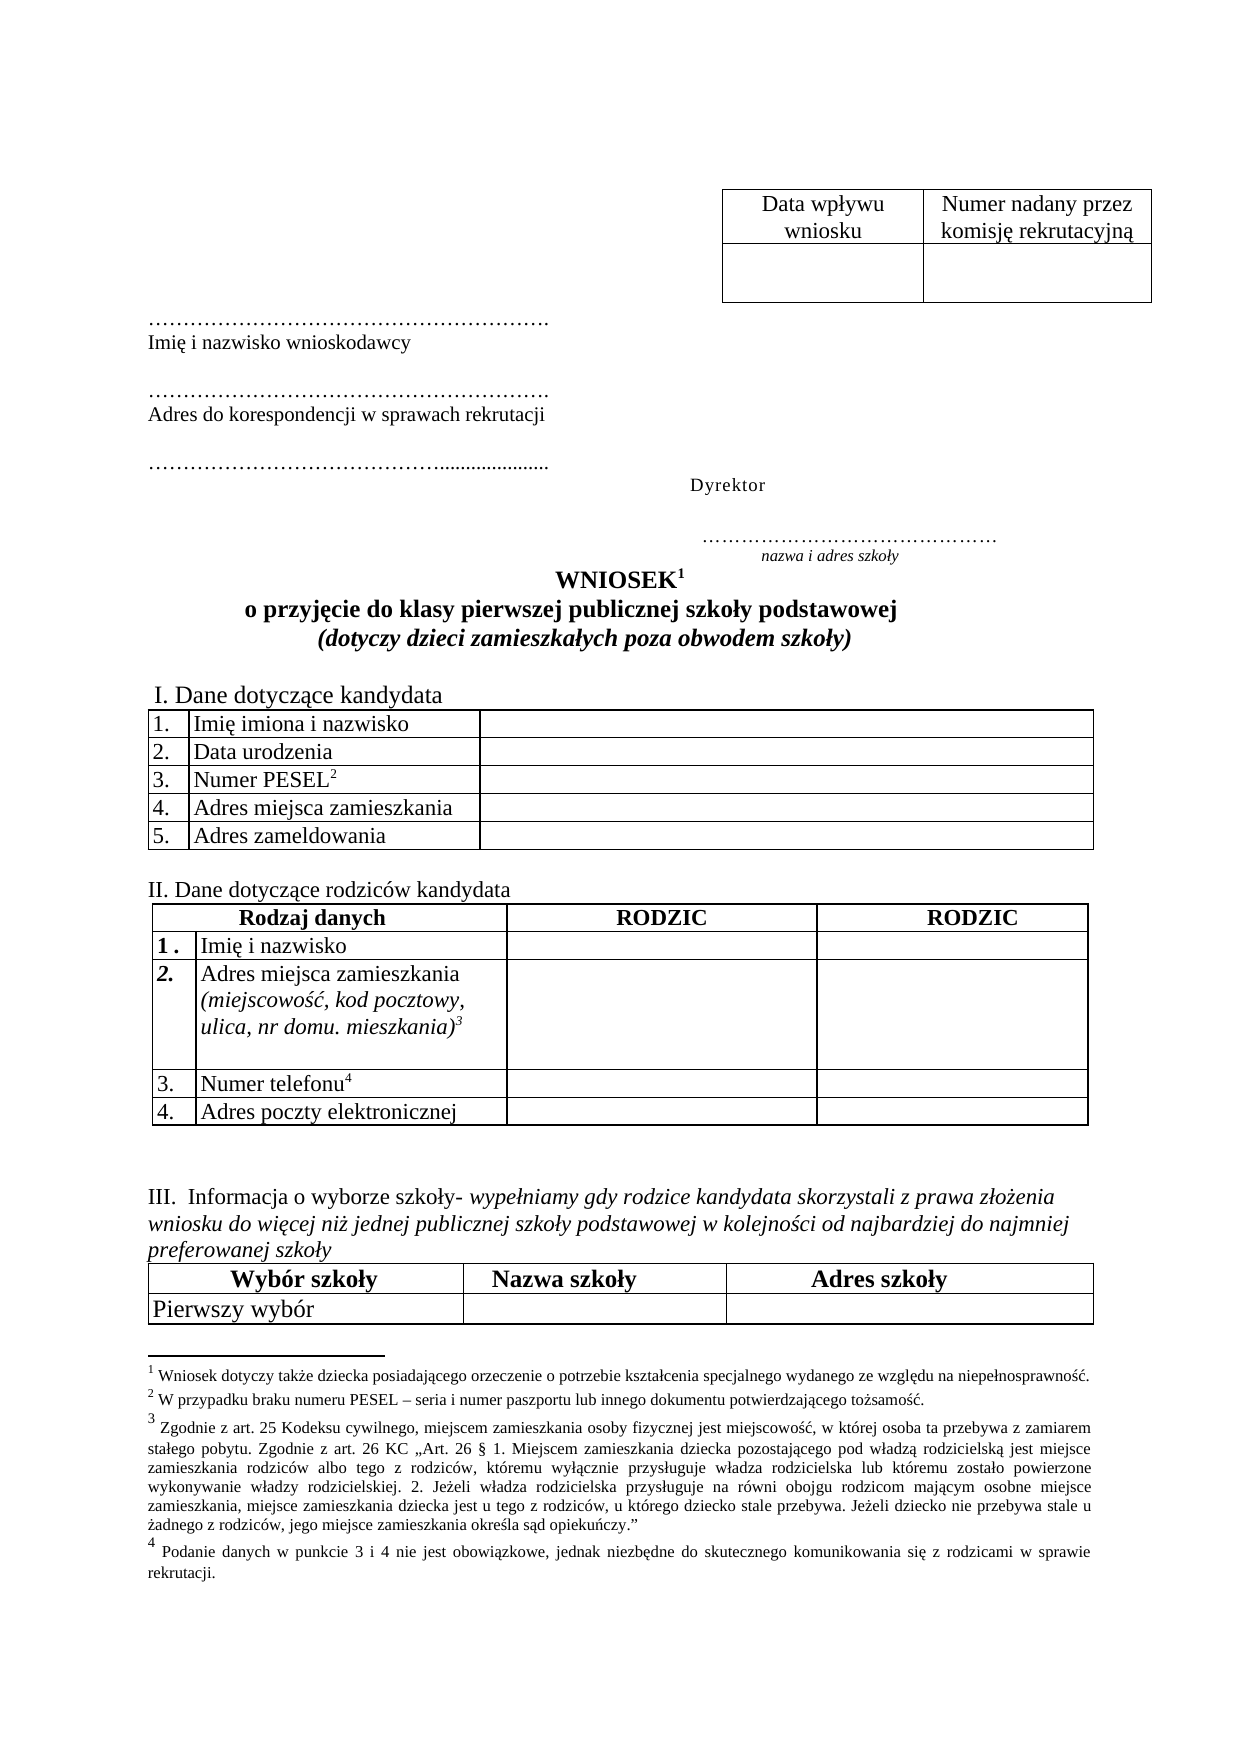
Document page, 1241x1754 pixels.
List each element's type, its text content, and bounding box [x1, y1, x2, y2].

table_cell Adres miejsca zamieszkania [190, 794, 479, 821]
table_cell [508, 960, 816, 1068]
table_cell 1. [153, 932, 195, 959]
text nazwa i adres szkoły [590, 546, 997, 565]
table_cell [464, 1294, 726, 1323]
table_header Wybór szkoły [149, 1264, 463, 1293]
table_cell 3. [149, 766, 188, 793]
table_header Data wpływu wniosku [723, 190, 923, 243]
table_cell [481, 794, 1093, 821]
table_cell Imię i nazwisko [197, 932, 506, 959]
text Imię i nazwisko wnioskodawcy [148, 330, 1093, 354]
table_cell 2. [153, 960, 195, 1068]
text II. Dane dotyczące rodziców kandydata [148, 876, 1093, 903]
text WNIOSEK [148, 565, 1092, 594]
table_cell Adres zameldowania [190, 822, 479, 848]
text I. Dane dotyczące kandydata [148, 680, 877, 709]
table_header Nazwa szkoły [464, 1264, 726, 1293]
table_cell Adres miejsca zamieszkania (miejscowość, kod pocztowy, ulica, nr domu. mieszkania) [197, 960, 506, 1068]
table_header Adres szkoły [727, 1264, 1093, 1293]
table_cell [508, 932, 816, 959]
table_cell Numer telefonu [197, 1070, 506, 1096]
table_cell 2. [149, 738, 188, 765]
table_cell 4. [153, 1098, 195, 1124]
text (dotyczy dzieci zamieszkałych poza obwodem szkoły) [221, 623, 877, 651]
table_header Rodzaj danych [153, 905, 506, 931]
table_cell Pierwszy wybór [149, 1294, 463, 1323]
text Dyrektor [148, 474, 1093, 496]
table_cell [481, 738, 1093, 765]
text III. Informacja o wyborze szkoły- wypełniamy gdy rodzice kandydata skorzystali z prawa złożenia wniosku do więcej niż jednej publicznej szkoły podstawowej w kolejności od najbardziej do najmniej preferowanej szkoły [148, 1183, 1093, 1262]
table_cell Numer PESEL [190, 766, 479, 793]
table_cell Adres poczty elektronicznej [197, 1098, 506, 1124]
table_cell [818, 932, 1087, 959]
table_cell [723, 244, 923, 302]
table_cell [818, 960, 1087, 1068]
text …………………………………………………. [148, 306, 1093, 330]
text ……………………………………..................... [148, 450, 1093, 474]
table_header [481, 711, 1093, 737]
table_header RODZIC [818, 905, 1087, 931]
table_cell 5. [149, 822, 188, 848]
table_cell [924, 244, 1151, 302]
table_cell [727, 1294, 1093, 1323]
table_cell [818, 1098, 1087, 1124]
table_cell Data urodzenia [190, 738, 479, 765]
table_cell 4. [149, 794, 188, 821]
table_cell 3. [153, 1070, 195, 1096]
table_cell [818, 1070, 1087, 1096]
table_header Imię imiona i nazwisko [190, 711, 479, 737]
table_cell [508, 1070, 816, 1096]
table_header 1. [149, 711, 188, 737]
table_header RODZIC [508, 905, 816, 931]
table_cell [481, 822, 1093, 848]
table_header Numer nadany przez komisję rekrutacyjną [924, 190, 1151, 243]
text …………………………………………………. [148, 378, 1093, 402]
text Adres do korespondencji w sprawach rekrutacji [148, 402, 1093, 426]
text o przyjęcie do klasy pierwszej publicznej szkoły podstawowej [148, 594, 898, 623]
table_cell [481, 766, 1093, 793]
text ……………………………………… [516, 524, 997, 546]
table_cell [508, 1098, 816, 1124]
